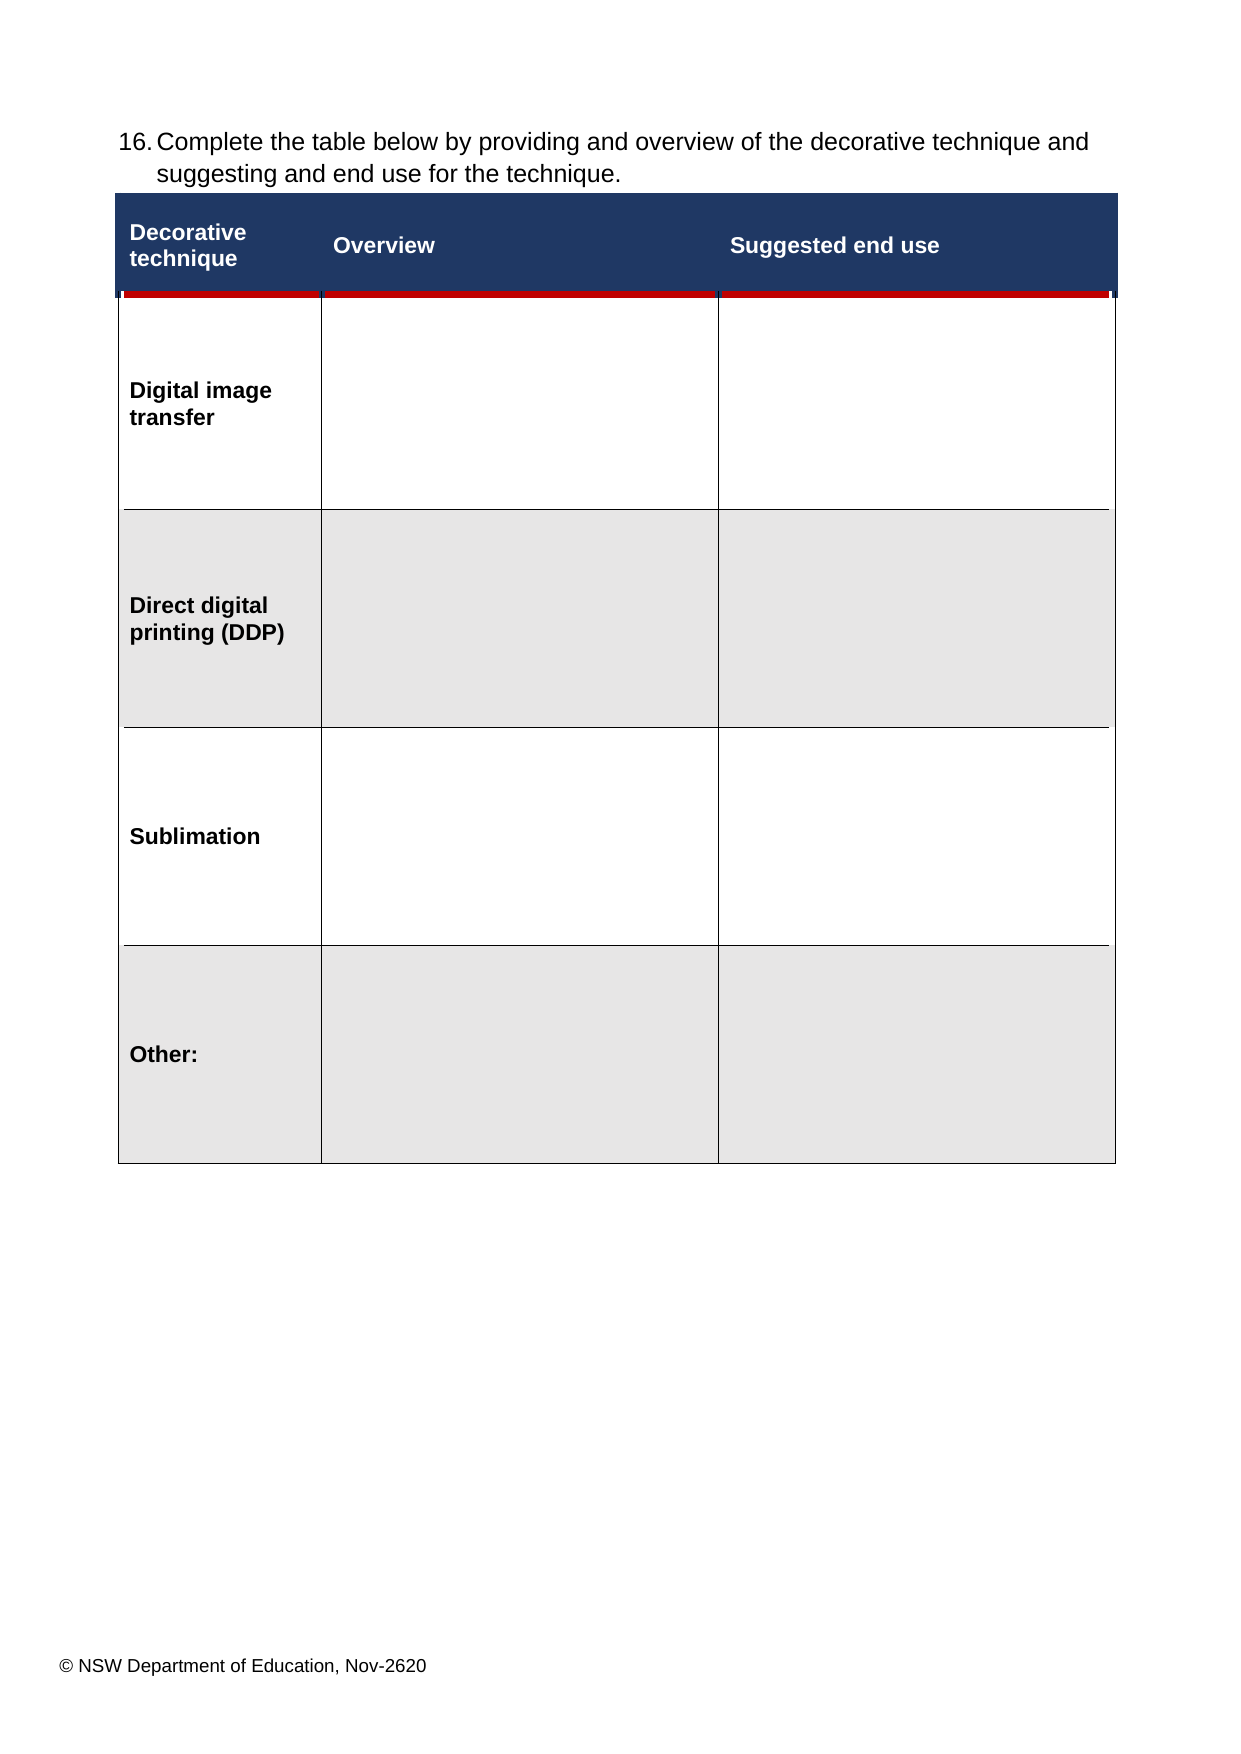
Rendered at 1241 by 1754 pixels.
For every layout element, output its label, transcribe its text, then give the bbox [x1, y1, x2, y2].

table_cell [719, 727, 1115, 945]
table_cell Digital image transfer [119, 291, 321, 509]
table_header Decorative technique [121, 199, 319, 291]
table_header Overview [325, 199, 715, 291]
table_cell Other: [119, 945, 321, 1163]
list Complete the table below by providing and overview of the decorative technique and suggesting and end use for the technique. [118, 126, 1122, 188]
table_cell [322, 298, 718, 509]
table_cell Sublimation [119, 727, 321, 945]
table_cell [719, 291, 1115, 509]
table_cell Direct digital printing (DDP) [119, 509, 321, 727]
table_header Suggested end use [722, 199, 1112, 291]
table_cell [322, 728, 718, 945]
table_cell [719, 945, 1115, 1163]
table_cell [322, 946, 718, 1163]
table_cell [322, 510, 718, 727]
table_cell [719, 509, 1115, 727]
